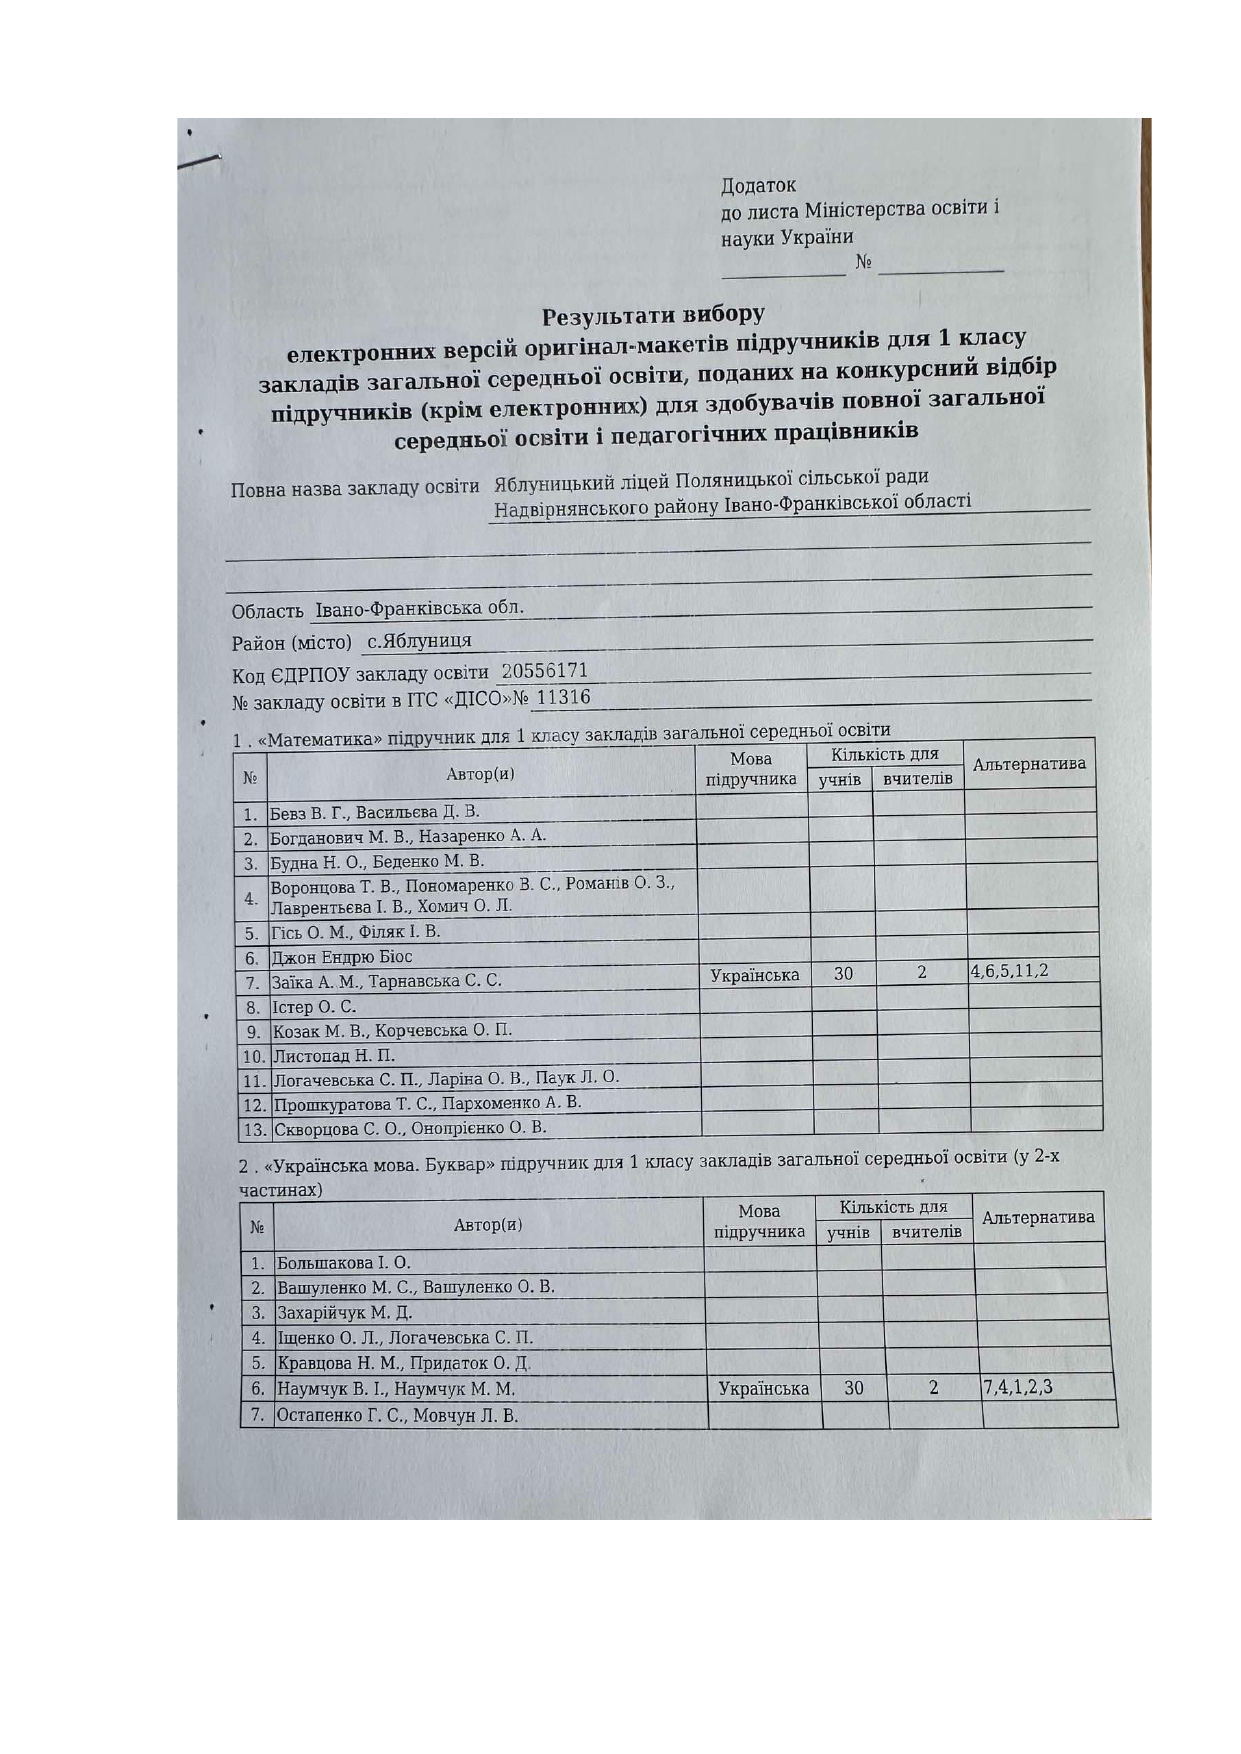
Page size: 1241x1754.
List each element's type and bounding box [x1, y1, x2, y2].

picture [177, 118, 1152, 1520]
